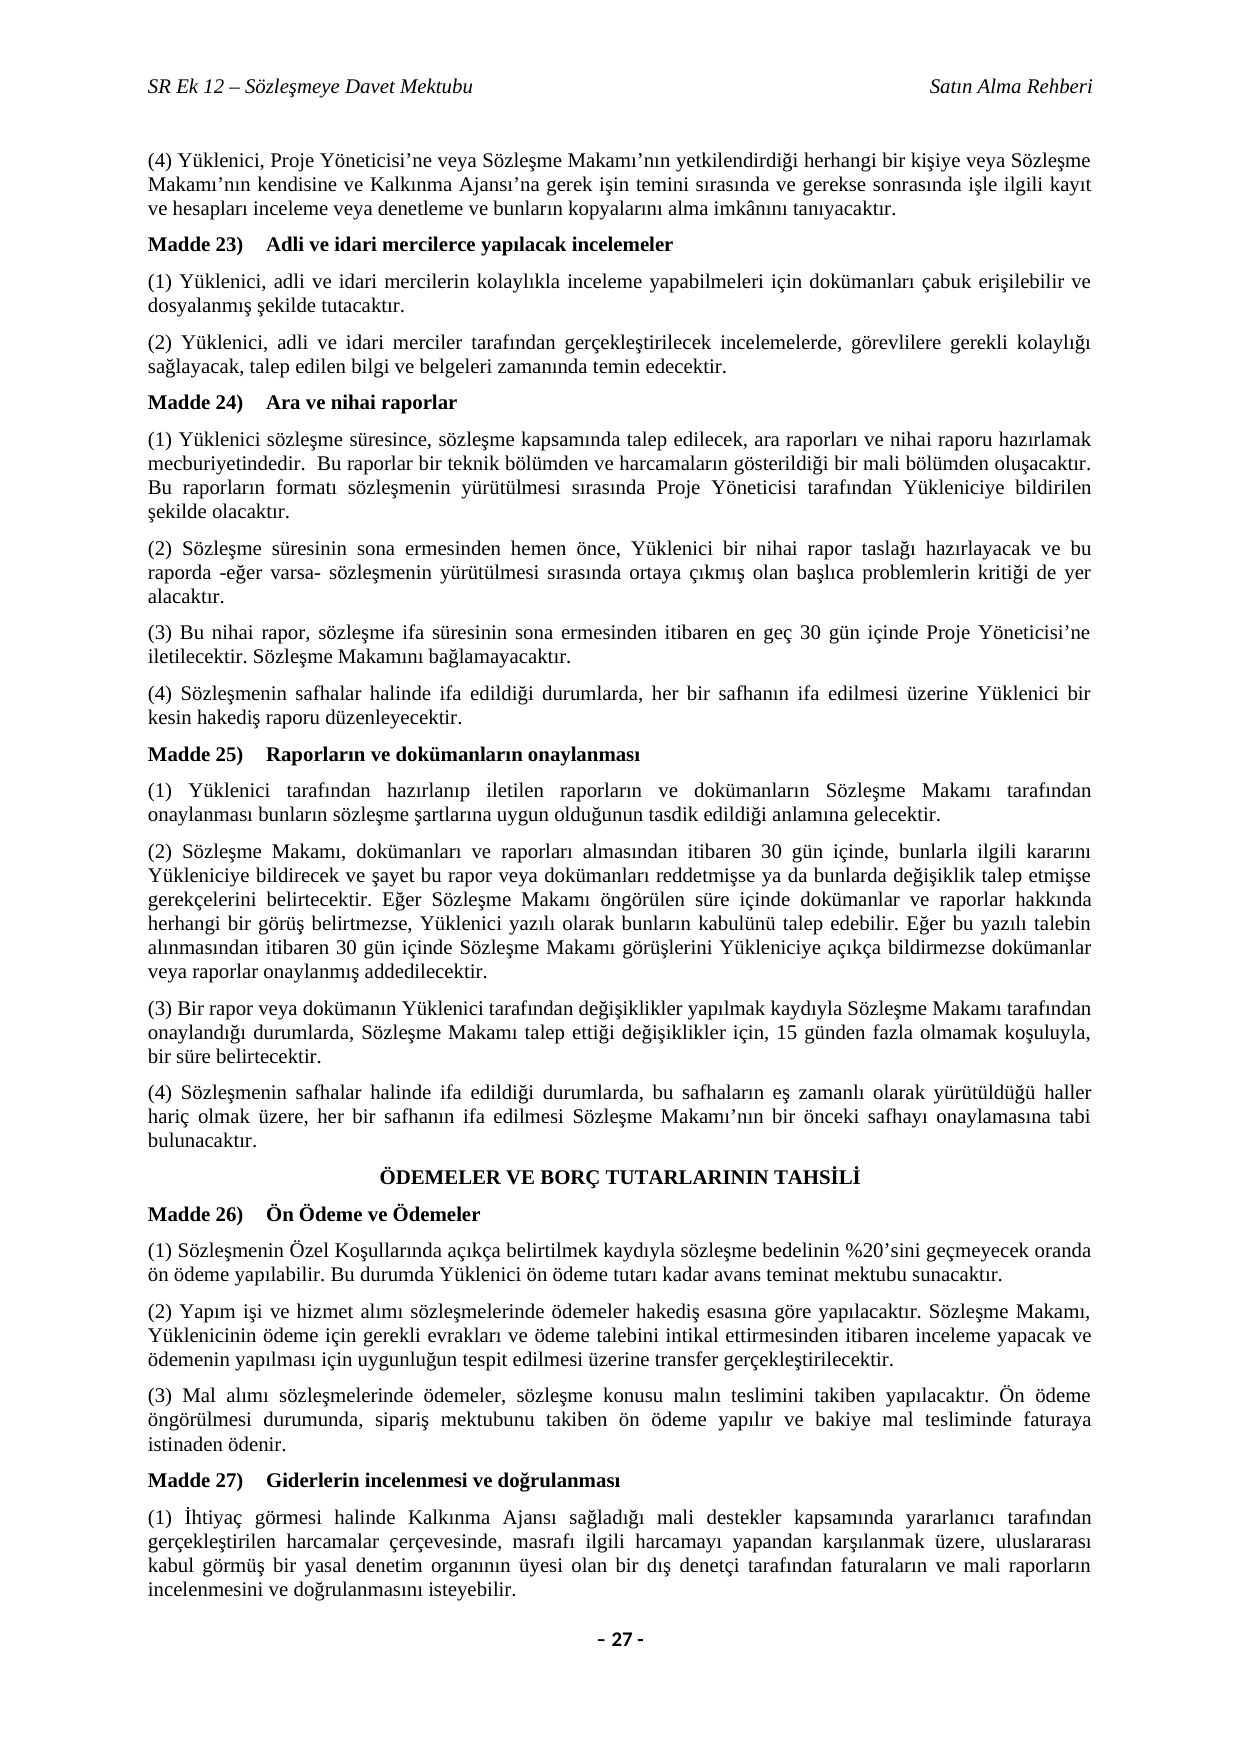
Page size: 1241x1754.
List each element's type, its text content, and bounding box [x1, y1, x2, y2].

text (1) Yüklenici tarafından hazırlanıp iletilen raporların ve dokümanların Sözleşme Makamı tarafından onaylanması bunların sözleşme şartlarına uygun olduğunun tasdik edildiği anlamına gelecektir. [148, 778, 1093, 826]
text (1) Yüklenici, adli ve idari mercilerin kolaylıkla inceleme yapabilmeleri için dokümanları çabuk erişilebilir ve dosyalanmış şekilde tutacaktır. [148, 269, 1093, 317]
list Ön Ödeme ve Ödemeler [148, 1201, 1093, 1226]
text (3) Bu nihai rapor, sözleşme ifa süresinin sona ermesinden itibaren en geç 30 gün içinde Proje Yöneticisi’ne iletilecektir. Sözleşme Makamını bağlamayacaktır. [148, 620, 1093, 668]
text (1) Sözleşmenin Özel Koşullarında açıkça belirtilmek kaydıyla sözleşme bedelinin %20’sini geçmeyecek oranda ön ödeme yapılabilir. Bu durumda Yüklenici ön ödeme tutarı kadar avans teminat mektubu sunacaktır. [148, 1238, 1093, 1286]
text (4) Sözleşmenin safhalar halinde ifa edildiği durumlarda, bu safhaların eş zamanlı olarak yürütüldüğü haller hariç olmak üzere, her bir safhanın ifa edilmesi Sözleşme Makamı’nın bir önceki safhayı onaylamasına tabi bulunacaktır. [148, 1080, 1093, 1152]
text (2) Yüklenici, adli ve idari merciler tarafından gerçekleştirilecek incelemelerde, görevlilere gerekli kolaylığı sağlayacak, talep edilen bilgi ve belgeleri zamanında temin edecektir. [148, 329, 1093, 378]
text (3) Mal alımı sözleşmelerinde ödemeler, sözleşme konusu malın teslimini takiben yapılacaktır. Ön ödeme öngörülmesi durumunda, sipariş mektubunu takiben ön ödeme yapılır ve bakiye mal tesliminde faturaya istinaden ödenir. [148, 1383, 1093, 1456]
text (1) İhtiyaç görmesi halinde Kalkınma Ajansı sağladığı mali destekler kapsamında yararlanıcı tarafından gerçekleştirilen harcamalar çerçevesinde, masrafı ilgili harcamayı yapandan karşılanmak üzere, uluslararası kabul görmüş bir yasal denetim organının üyesi olan bir dış denetçi tarafından faturaların ve mali raporların incelenmesini ve doğrulanmasını isteyebilir. [148, 1504, 1093, 1601]
text (2) Yapım işi ve hizmet alımı sözleşmelerinde ödemeler hakediş esasına göre yapılacaktır. Sözleşme Makamı, Yüklenicinin ödeme için gerekli evrakları ve ödeme talebini intikal ettirmesinden itibaren inceleme yapacak ve ödemenin yapılması için uygunluğun tespit edilmesi üzerine transfer gerçekleştirilecektir. [148, 1299, 1093, 1371]
text (1) Yüklenici sözleşme süresince, sözleşme kapsamında talep edilecek, ara raporları ve nihai raporu hazırlamak mecburiyetindedir. Bu raporlar bir teknik bölümden ve harcamaların gösterildiği bir mali bölümden oluşacaktır. Bu raporların formatı sözleşmenin yürütülmesi sırasında Proje Yöneticisi tarafından Yükleniciye bildirilen şekilde olacaktır. [148, 427, 1093, 523]
list Raporların ve dokümanların onaylanması [148, 741, 1093, 766]
list Adli ve idari mercilerce yapılacak incelemeler [148, 232, 1093, 256]
text (3) Bir rapor veya dokümanın Yüklenici tarafından değişiklikler yapılmak kaydıyla Sözleşme Makamı tarafından onaylandığı durumlarda, Sözleşme Makamı talep ettiği değişiklikler için, 15 günden fazla olmamak koşuluyla, bir süre belirtecektir. [148, 996, 1093, 1068]
text (4) Sözleşmenin safhalar halinde ifa edildiği durumlarda, her bir safhanın ifa edilmesi üzerine Yüklenici bir kesin hakediş raporu düzenleyecektir. [148, 681, 1093, 729]
list Giderlerin incelenmesi ve doğrulanması [148, 1468, 1093, 1492]
text (4) Yüklenici, Proje Yöneticisi’ne veya Sözleşme Makamı’nın yetkilendirdiği herhangi bir kişiye veya Sözleşme Makamı’nın kendisine ve Kalkınma Ajansı’na gerek işin temini sırasında ve gerekse sonrasında işle ilgili kayıt ve hesapları inceleme veya denetleme ve bunların kopyalarını alma imkânını tanıyacaktır. [148, 148, 1093, 220]
text ÖDEMELER VE BORÇ TUTARLARININ TAHSİLİ [148, 1165, 1093, 1189]
list Ara ve nihai raporlar [148, 390, 1093, 414]
text (2) Sözleşme süresinin sona ermesinden hemen önce, Yüklenici bir nihai rapor taslağı hazırlayacak ve bu raporda -eğer varsa- sözleşmenin yürütülmesi sırasında ortaya çıkmış olan başlıca problemlerin kritiği de yer alacaktır. [148, 536, 1093, 608]
text (2) Sözleşme Makamı, dokümanları ve raporları almasından itibaren 30 gün içinde, bunlarla ilgili kararını Yükleniciye bildirecek ve şayet bu rapor veya dokümanları reddetmişse ya da bunlarda değişiklik talep etmişse gerekçelerini belirtecektir. Eğer Sözleşme Makamı öngörülen süre içinde dokümanlar ve raporlar hakkında herhangi bir görüş belirtmezse, Yüklenici yazılı olarak bunların kabulünü talep edebilir. Eğer bu yazılı talebin alınmasından itibaren 30 gün içinde Sözleşme Makamı görüşlerini Yükleniciye açıkça bildirmezse dokümanlar veya raporlar onaylanmış addedilecektir. [148, 839, 1093, 983]
